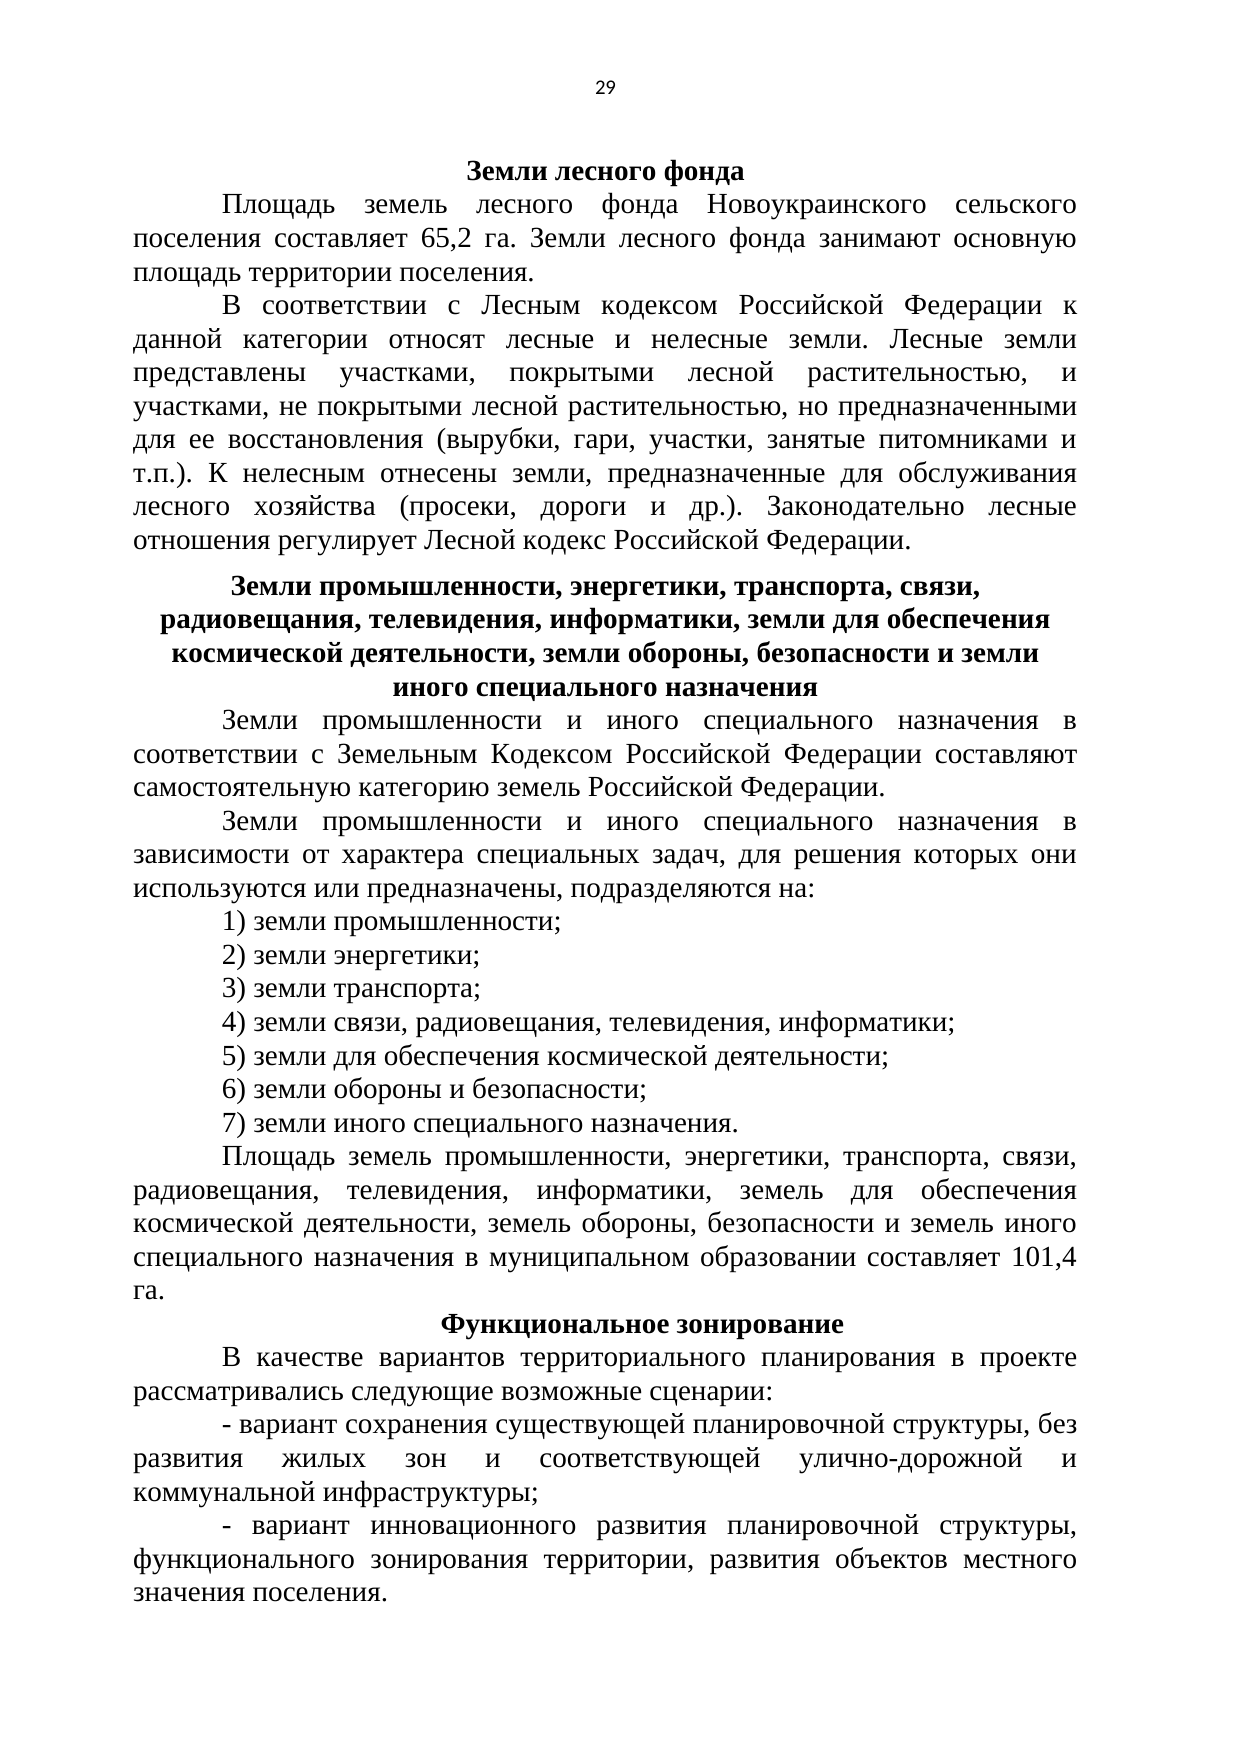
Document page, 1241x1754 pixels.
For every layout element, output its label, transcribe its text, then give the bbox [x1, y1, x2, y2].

text - вариант инновационного развития планировочной структуры, функционального зонирования территории, развития объектов местного значения поселения. [133, 1507, 1078, 1608]
text Площадь земель промышленности, энергетики, транспорта, связи, радиовещания, телевидения, информатики, земель для обеспечения космической деятельности, земель обороны, безопасности и земель иного специального назначения в муниципальном образовании составляет 101,4 га. [133, 1138, 1078, 1306]
text Земли промышленности, энергетики, транспорта, связи, радиовещания, телевидения, информатики, земли для обеспечения космической деятельности, земли обороны, безопасности и земли иного специального назначения [133, 568, 1078, 702]
text 1) земли промышленности; [133, 903, 1078, 937]
text В соответствии с Лесным кодексом Российской Федерации к данной категории относят лесные и нелесные земли. Лесные земли представлены участками, покрытыми лесной растительностью, и участками, не покрытыми лесной растительностью, но предназначенными для ее восстановления (вырубки, гари, участки, занятые питомниками и т.п.). К нелесным отнесены земли, предназначенные для обслуживания лесного хозяйства (просеки, дороги и др.). Законодательно лесные отношения регулирует Лесной кодекс Российской Федерации. [133, 287, 1078, 556]
text 7) земли иного специального назначения. [133, 1105, 1078, 1138]
text Земли промышленности и иного специального назначения в зависимости от характера специальных задач, для решения которых они используются или предназначены, подразделяются на: [133, 803, 1078, 903]
text 3) земли транспорта; [133, 971, 1078, 1004]
text Функциональное зонирование [133, 1306, 1078, 1339]
text - вариант сохранения существующей планировочной структуры, без развития жилых зон и соответствующей улично-дорожной и коммунальной инфраструктуры; [133, 1407, 1078, 1507]
text 4) земли связи, радиовещания, телевидения, информатики; [133, 1004, 1078, 1038]
text 6) земли обороны и безопасности; [133, 1071, 1078, 1105]
text Площадь земель лесного фонда Новоукраинского сельского поселения составляет 65,2 га. Земли лесного фонда занимают основную площадь территории поселения. [133, 187, 1078, 287]
text 2) земли энергетики; [133, 937, 1078, 971]
text 5) земли для обеспечения космической деятельности; [133, 1038, 1078, 1071]
text Земли лесного фонда [133, 153, 1078, 187]
text В качестве вариантов территориального планирования в проекте рассматривались следующие возможные сценарии: [133, 1339, 1078, 1407]
text Земли промышленности и иного специального назначения в соответствии с Земельным Кодексом Российской Федерации составляют самостоятельную категорию земель Российской Федерации. [133, 702, 1078, 803]
